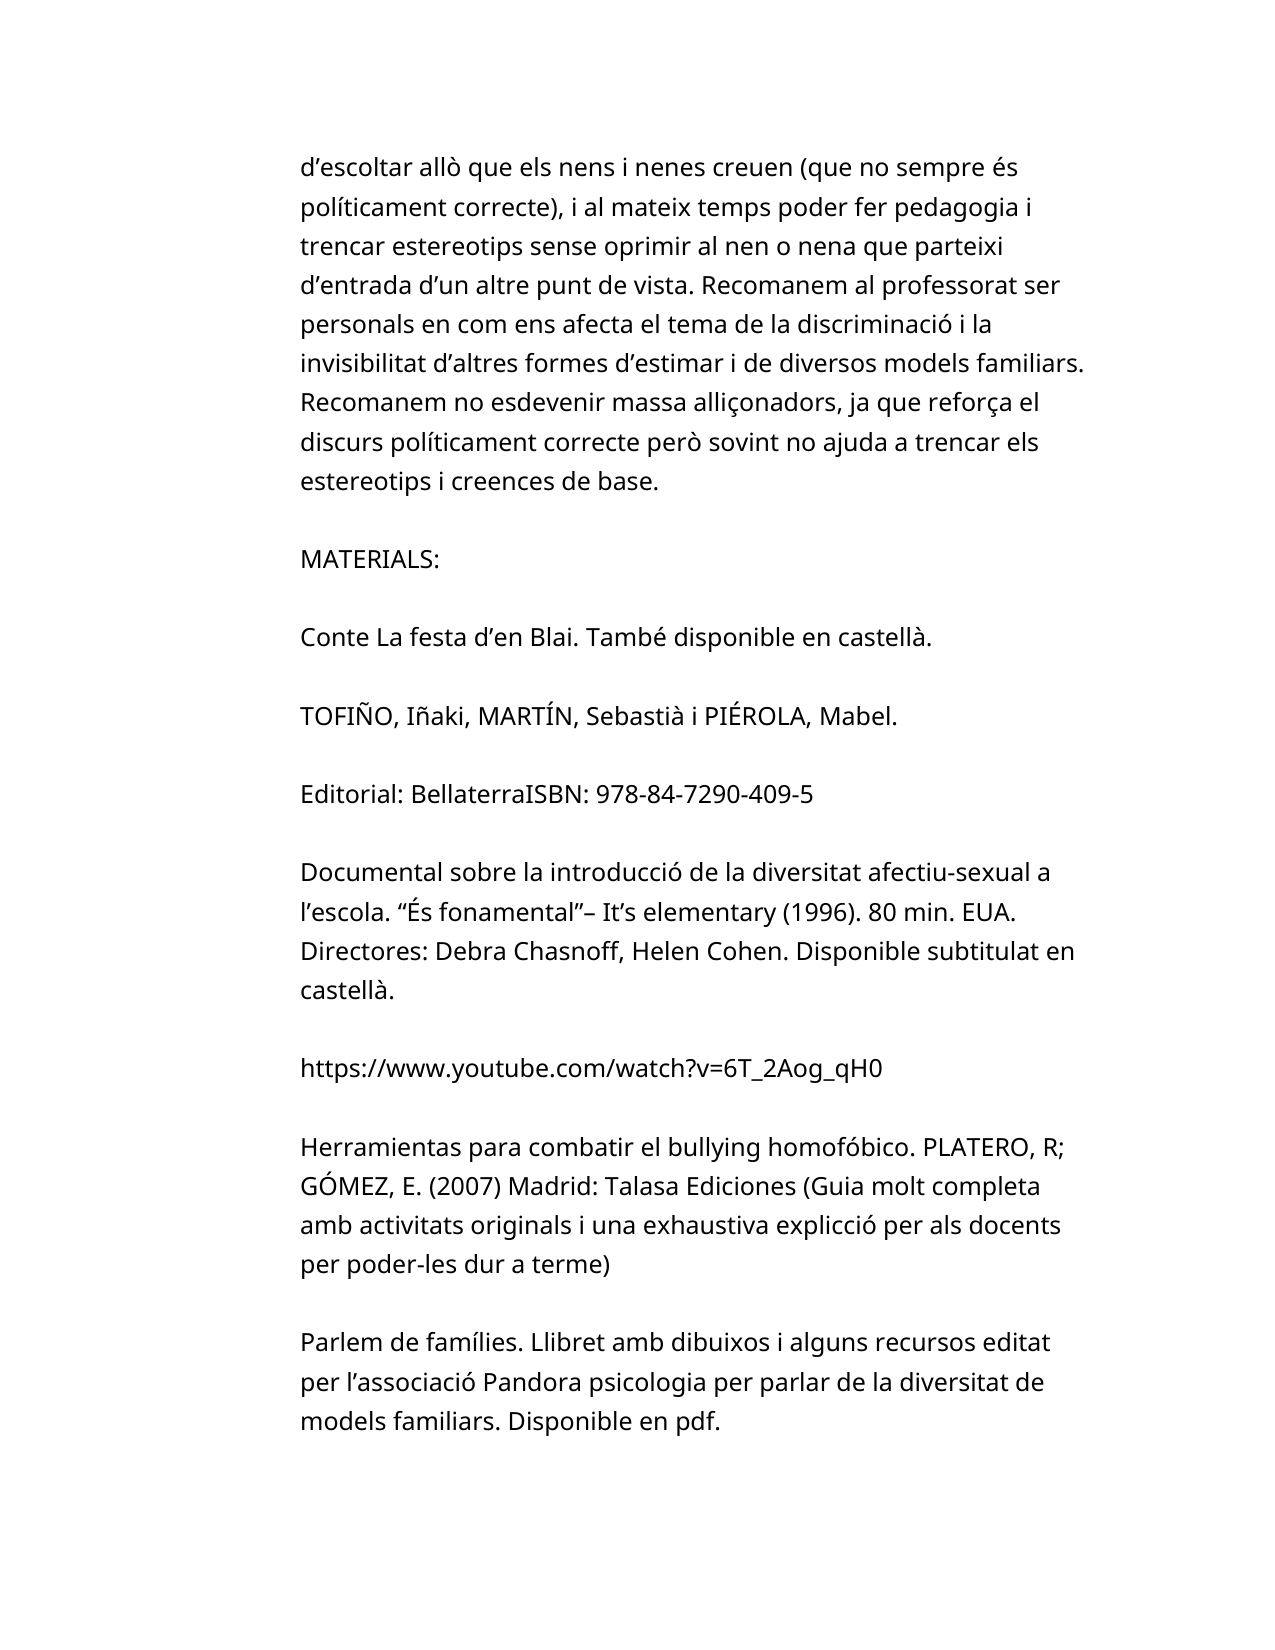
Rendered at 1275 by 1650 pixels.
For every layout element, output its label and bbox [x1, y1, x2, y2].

text [300, 150, 1087, 1477]
